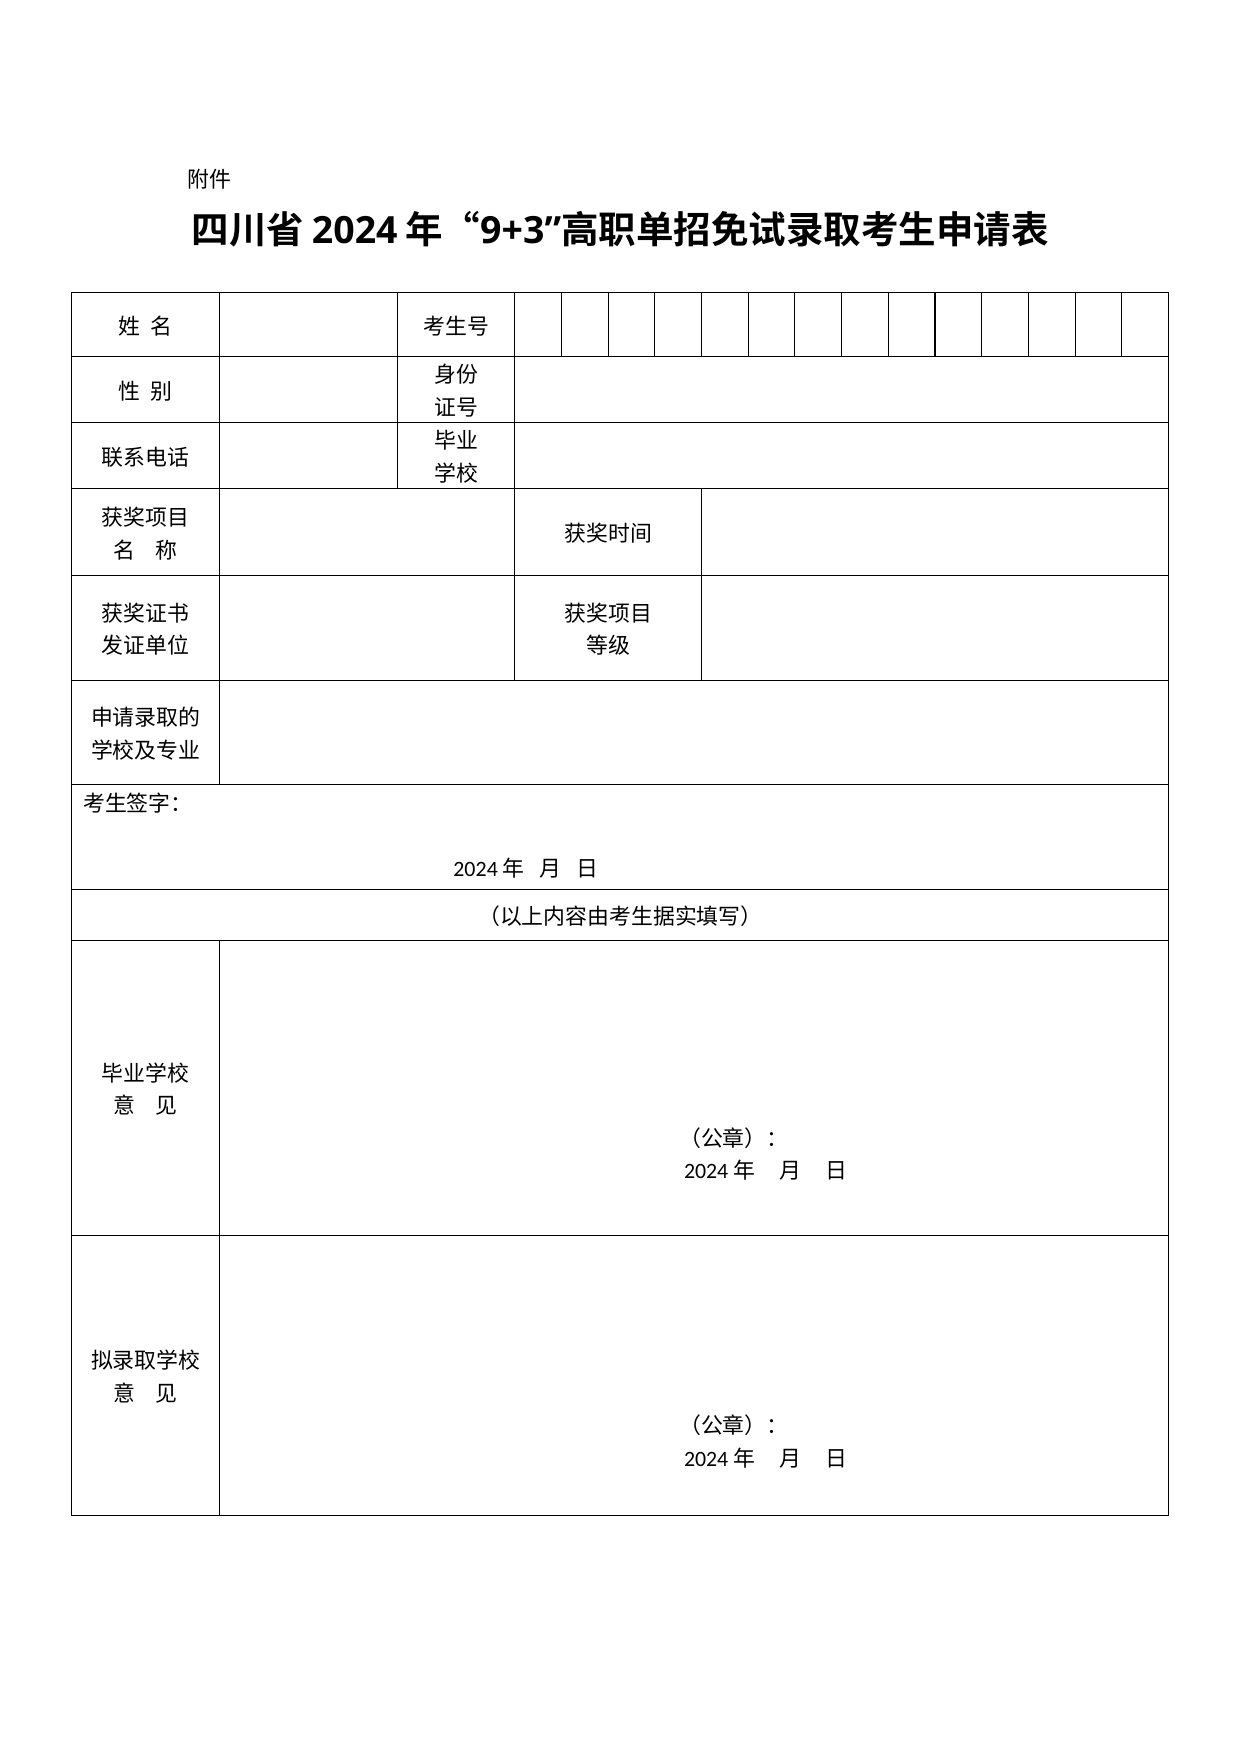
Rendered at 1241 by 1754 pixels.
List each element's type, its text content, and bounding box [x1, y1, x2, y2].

table_cell 性 别 [72, 357, 219, 422]
table_cell 考生签字： 2024年 月 日 [72, 785, 1168, 888]
table_header [702, 293, 748, 356]
table_cell [220, 423, 397, 488]
table_cell 拟录取学校意 见 [72, 1236, 219, 1514]
table_header [982, 293, 1028, 356]
table_cell [702, 489, 1168, 575]
table_cell 获奖项目 等级 [515, 576, 701, 680]
table_header [1029, 293, 1075, 356]
table_cell [220, 576, 514, 680]
table_header [749, 293, 794, 356]
table_cell 获奖证书 发证单位 [72, 576, 219, 680]
table_header [655, 293, 701, 356]
table_cell [220, 357, 397, 422]
table_header [515, 293, 561, 356]
table_cell 毕业学校 意 见 [72, 941, 219, 1235]
table_header [1076, 293, 1121, 356]
table_cell （公章）： 2024年 月 日 [220, 941, 1168, 1235]
table_cell [220, 489, 514, 575]
table_header [1122, 293, 1168, 356]
table_header 姓 名 [72, 293, 219, 356]
table_cell [220, 681, 1168, 784]
table_header [936, 293, 981, 356]
table_cell 毕业 学校 [398, 423, 514, 488]
table_cell [702, 576, 1168, 680]
table_header 考生号 [398, 293, 514, 356]
table_cell [515, 423, 1168, 488]
table_header [609, 293, 654, 356]
table_cell （公章）： 2024年 月 日 [220, 1236, 1168, 1514]
table_header [795, 293, 841, 356]
text 四川省2024年“9+3”高职单招免试录取考生申请表 [187, 194, 1053, 259]
table_cell [515, 357, 1168, 422]
table_header [889, 293, 934, 356]
table_cell 获奖项目 名 称 [72, 489, 219, 575]
table_cell 联系电话 [72, 423, 219, 488]
table_cell （以上内容由考生据实填写） [72, 890, 1168, 940]
table_header [562, 293, 608, 356]
table_cell 申请录取的学校及专业 [72, 681, 219, 784]
text 附件 [187, 162, 1053, 194]
table_header [842, 293, 888, 356]
table_header [220, 293, 397, 356]
table_cell 获奖时间 [515, 489, 701, 575]
table_cell 身份 证号 [398, 357, 514, 422]
